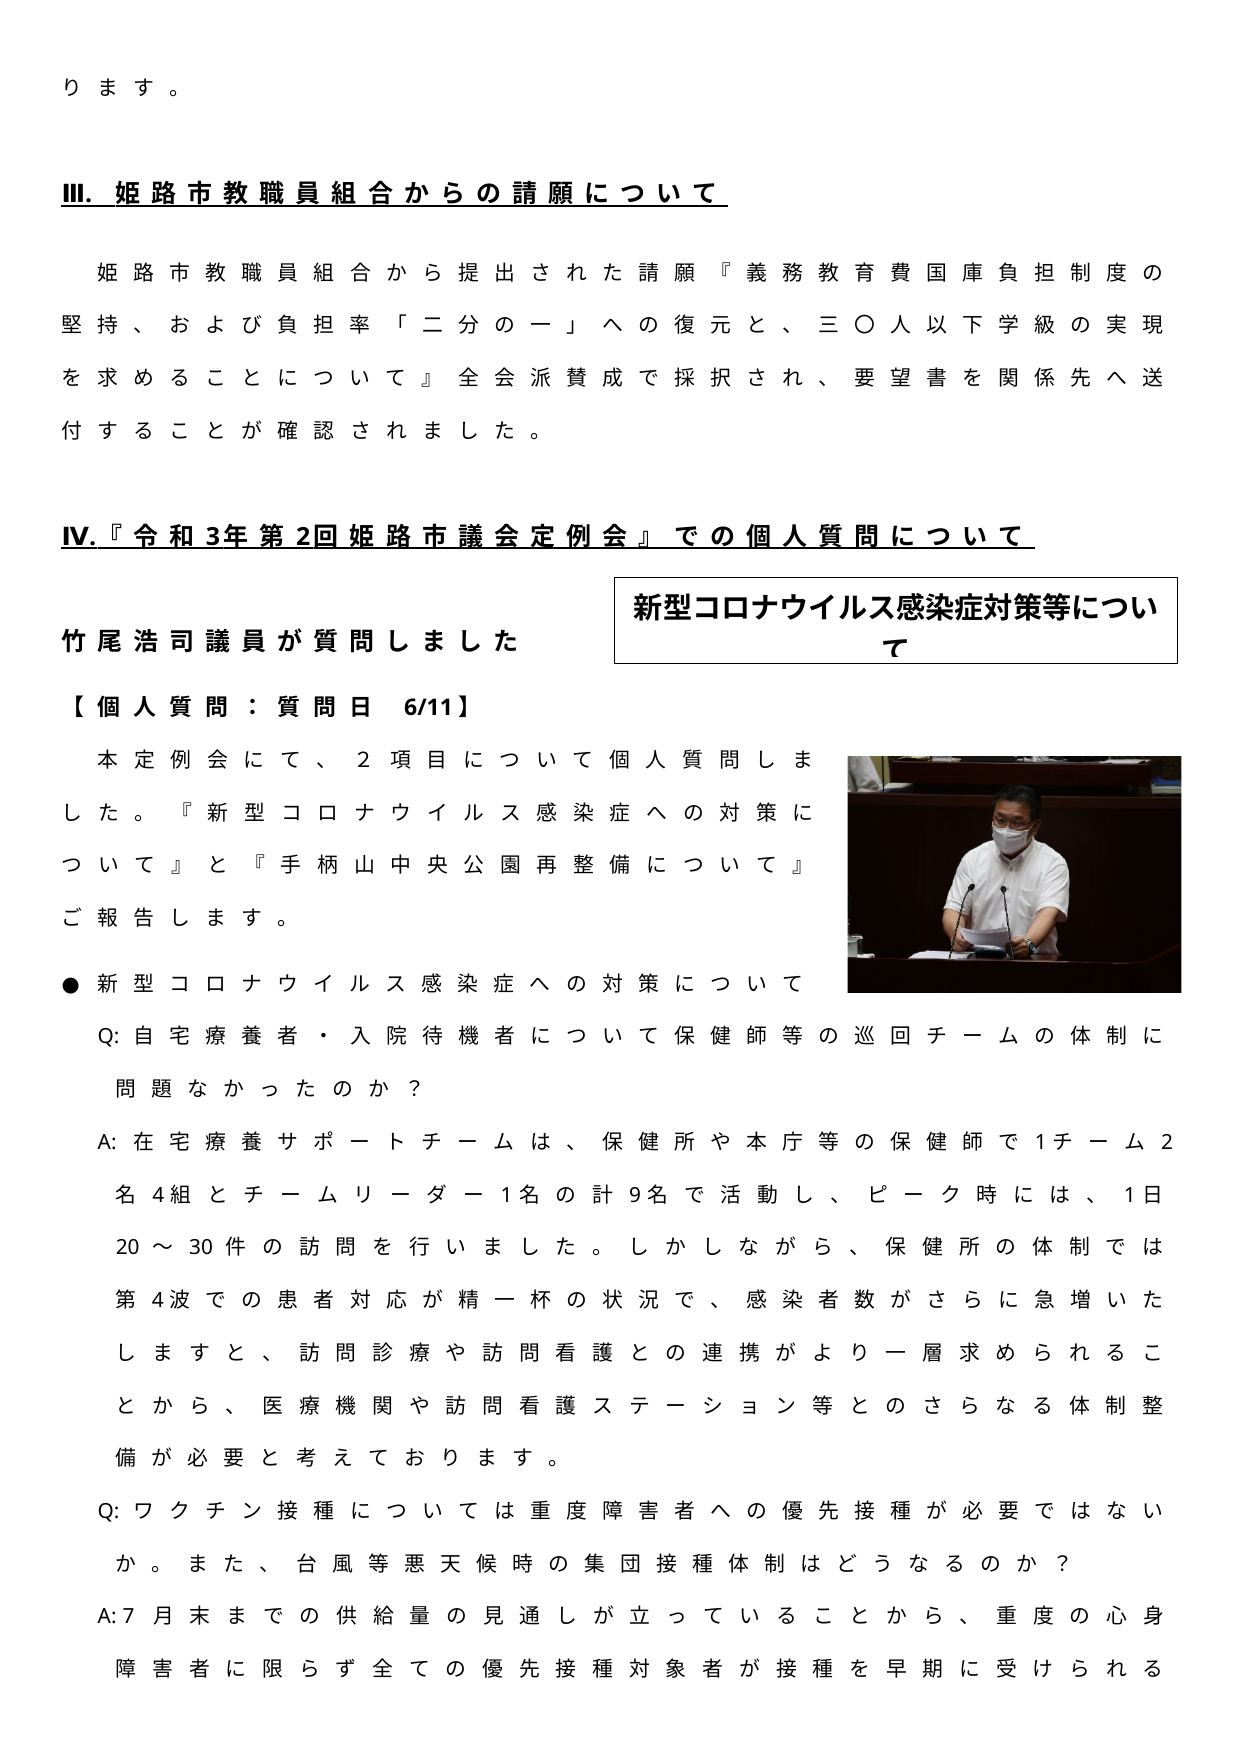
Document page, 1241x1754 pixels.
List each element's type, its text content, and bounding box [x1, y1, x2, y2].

text Q: 自宅療養者・入院待機者について保健師等の巡回チームの体制に問題なかったのか？ [79, 1009, 1179, 1114]
text ●新型コロナウイルス感染症への対策について [61, 956, 1179, 1009]
picture [847, 756, 1182, 993]
text 姫路市教職員組合から提出された請願『義務教育費国庫負担制度の堅持、および負担率「二分の一」への復元と、三〇人以下学級の実現を求めることについて』全会派賛成で採択され、要望書を関係先へ送付することが確認されました。 [61, 244, 1179, 455]
text Ⅳ.『令和3年第2回姫路市議会定例会』での個人質問について [61, 508, 1179, 561]
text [79, 1588, 1179, 1694]
text 本定例会にて、２項目について個人質問しました。『新型コロナウイルス感染症への対策について』と『手柄山中央公園再整備について』ご報告します。 [61, 732, 1179, 943]
text Q:ワクチン接種については重度障害者への優先接種が必要ではないか。また、台風等悪天候時の集団接種体制はどうなるのか？ [79, 1483, 1179, 1588]
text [61, 60, 1179, 113]
text Ⅲ. 姫路市教職員組合からの請願について [61, 165, 1179, 218]
text A: 在宅療養サポートチームは、保健所や本庁等の保健師で1チーム2名4組とチームリーダー1名の計9名で活動し、ピーク時には、1日20～30件の訪問を行いました。しかしながら、保健所の体制では第4波での患者対応が精一杯の状況で、感染者数がさらに急増いたしますと、訪問診療や訪問看護との連携がより一層求められることから、医療機関や訪問看護ステーション等とのさらなる体制整備が必要と考えております。 [79, 1114, 1179, 1483]
text 【個人質問：質問日 6/11】 [61, 679, 1179, 732]
text 竹尾浩司議員が質問しました [61, 613, 1179, 666]
